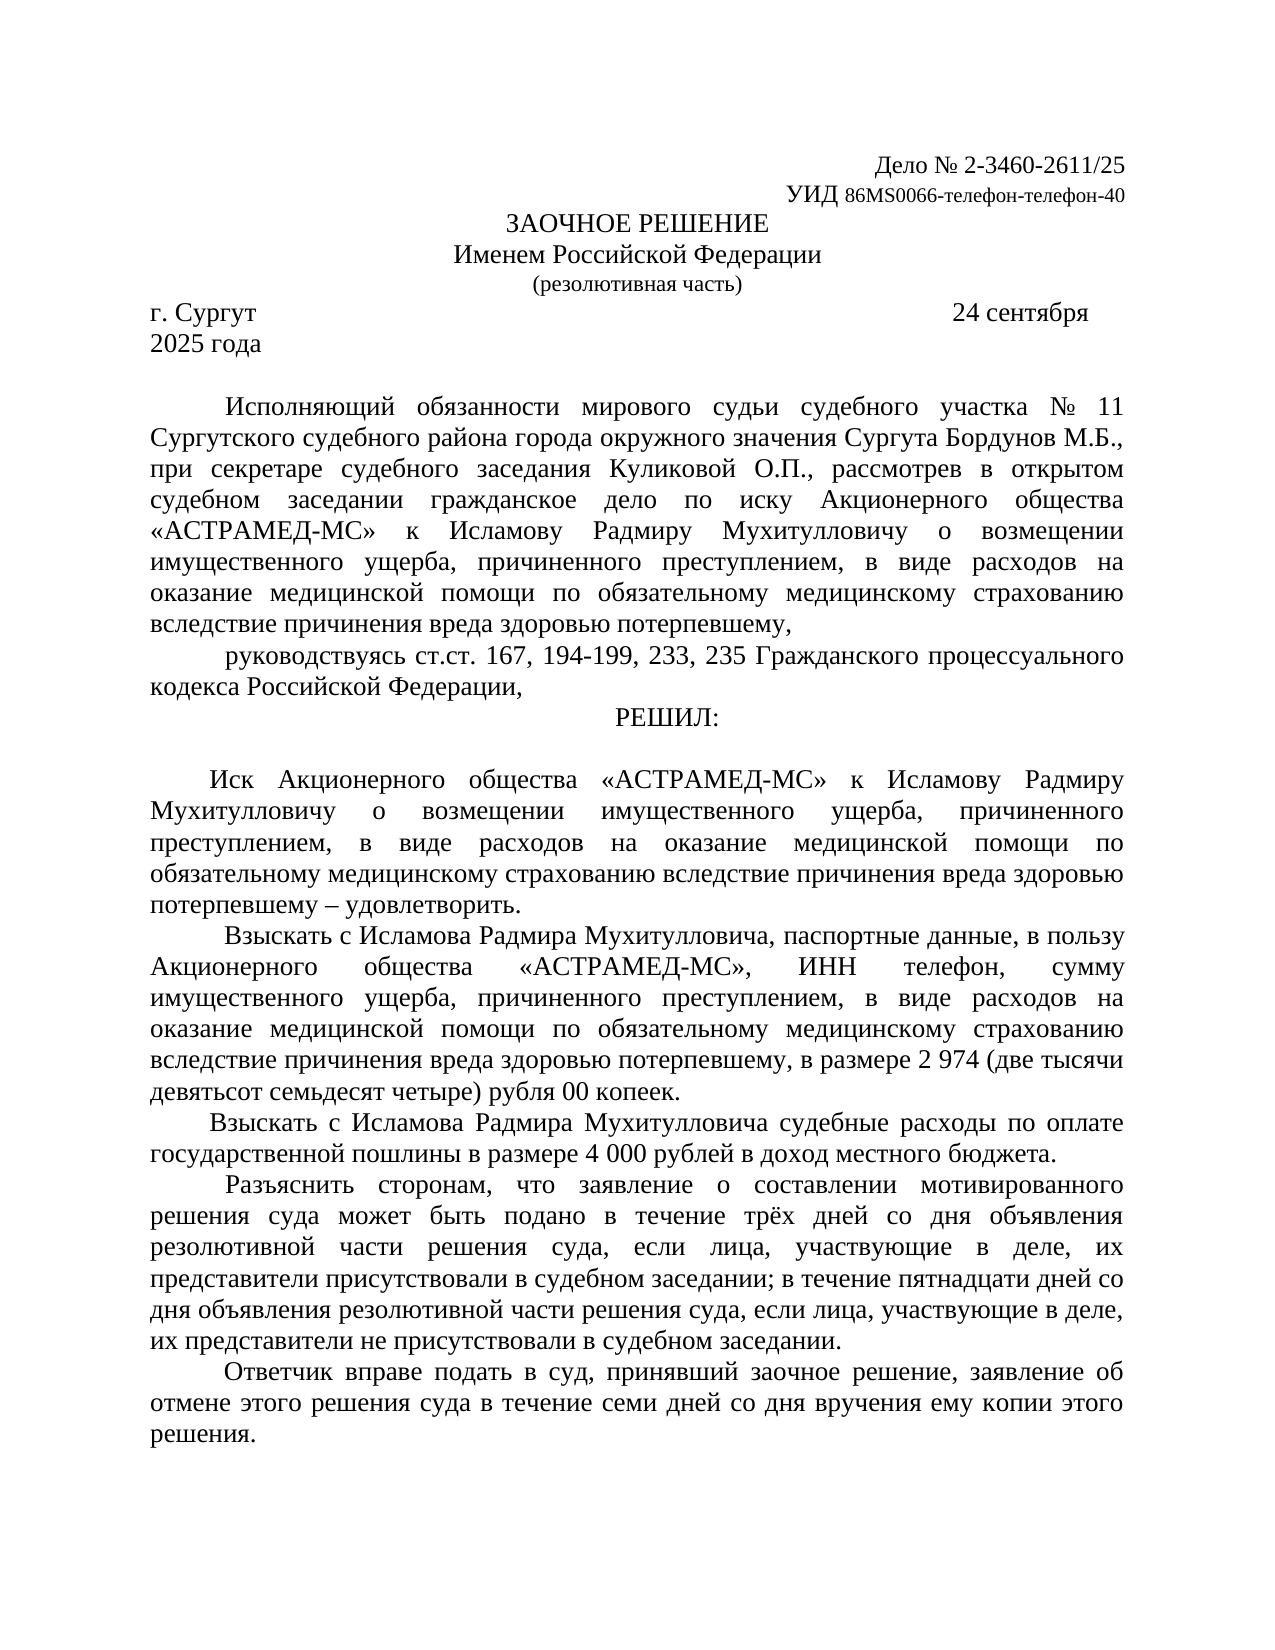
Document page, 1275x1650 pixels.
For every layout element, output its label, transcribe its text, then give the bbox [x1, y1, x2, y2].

text Именем Российской Федерации [150, 239, 1125, 270]
text Взыскать с Исламова Радмира Мухитулловича судебные расходы по оплате государственной пошлины в размере 4 000 рублей в доход местного бюджета. [150, 1106, 1125, 1168]
text (резолютивная часть) [150, 270, 1125, 296]
text Ответчик вправе подать в суд, принявший заочное решение, заявление об отмене этого решения суда в течение семи дней со дня вручения ему копии этого решения. [150, 1355, 1125, 1448]
text г. Сургут 24 сентября 2025 года [150, 296, 1125, 358]
text Разъяснить сторонам, что заявление о составлении мотивированного решения суда может быть подано в течение трёх дней со дня объявления резолютивной части решения суда, если лица, участвующие в деле, их представители присутствовали в судебном заседании; в течение пятнадцати дней со дня объявления резолютивной части решения суда, если лица, участвующие в деле, их представители не присутствовали в судебном заседании. [150, 1168, 1125, 1355]
text Взыскать с Исламова Радмира Мухитулловича, паспортные данные, в пользу Акционерного общества «АСТРАМЕД-МС», ИНН телефон, сумму имущественного ущерба, причиненного преступлением, в виде расходов на оказание медицинской помощи по обязательному медицинскому страхованию вследствие причинения вреда здоровью потерпевшему, в размере 2 974 (две тысячи девятьсот семьдесят четыре) рубля 00 копеек. [150, 919, 1125, 1106]
text РЕШИЛ: [150, 701, 1125, 732]
text Дело № 2-3460-2611/25 [150, 150, 1125, 179]
text УИД 86MS0066-телефон-телефон-40 [150, 179, 1125, 207]
text руководствуясь ст.ст. 167, 194-199, 233, 235 Гражданского процессуального кодекса Российской Федерации, [150, 639, 1125, 701]
text Иск Акционерного общества «АСТРАМЕД-МС» к Исламову Радмиру Мухитулловичу о возмещении имущественного ущерба, причиненного преступлением, в виде расходов на оказание медицинской помощи по обязательному медицинскому страхованию вследствие причинения вреда здоровью потерпевшему – удовлетворить. [150, 763, 1125, 919]
text ЗАОЧНОЕ РЕШЕНИЕ [150, 207, 1125, 239]
text Исполняющий обязанности мирового судьи судебного участка № 11 Сургутского судебного района города окружного значения Сургута Бордунов М.Б., при секретаре судебного заседания Куликовой О.П., рассмотрев в открытом судебном заседании гражданское дело по иску Акционерного общества «АСТРАМЕД-МС» к Исламову Радмиру Мухитулловичу о возмещении имущественного ущерба, причиненного преступлением, в виде расходов на оказание медицинской помощи по обязательному медицинскому страхованию вследствие причинения вреда здоровью потерпевшему, [150, 389, 1125, 639]
